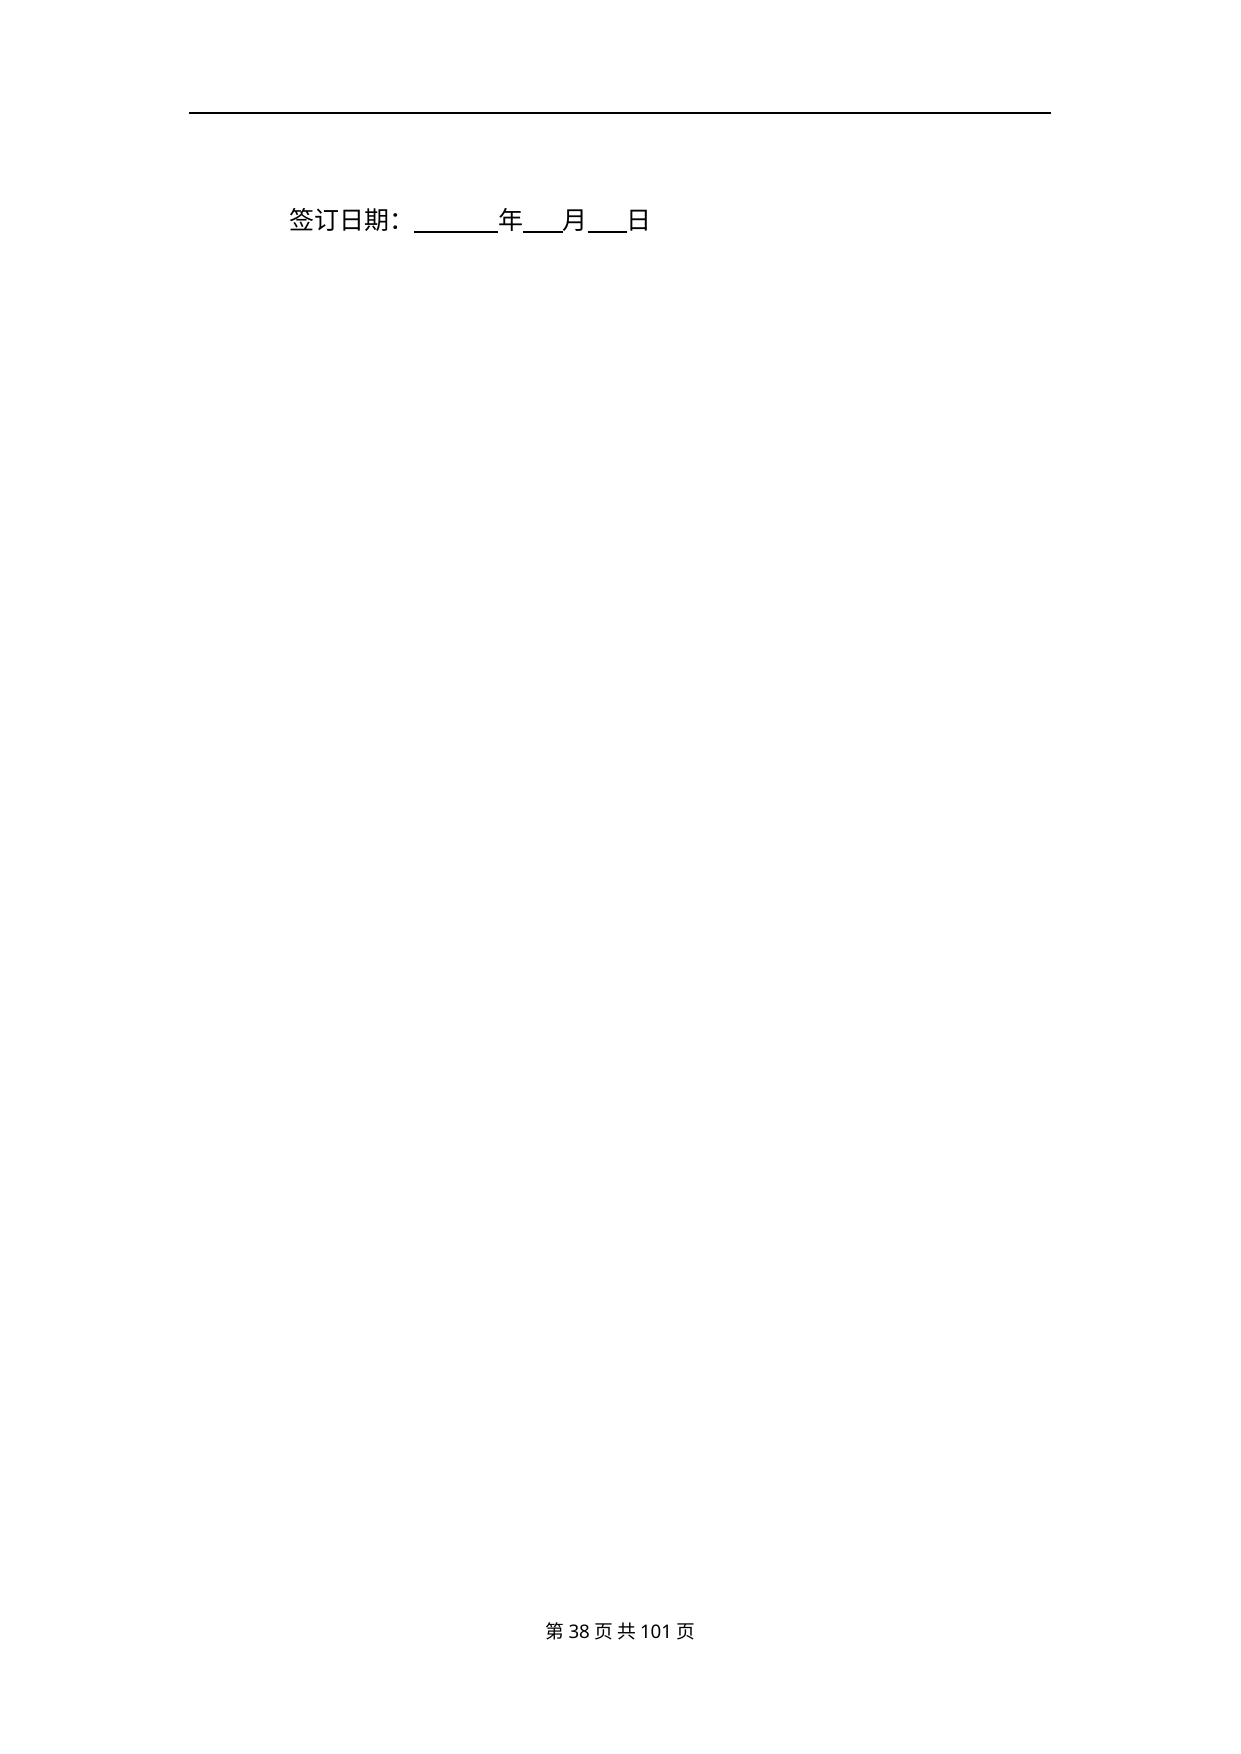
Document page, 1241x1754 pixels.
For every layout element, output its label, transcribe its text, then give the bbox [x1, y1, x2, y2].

text 签订日期： 年 月 日 [189, 200, 1051, 236]
